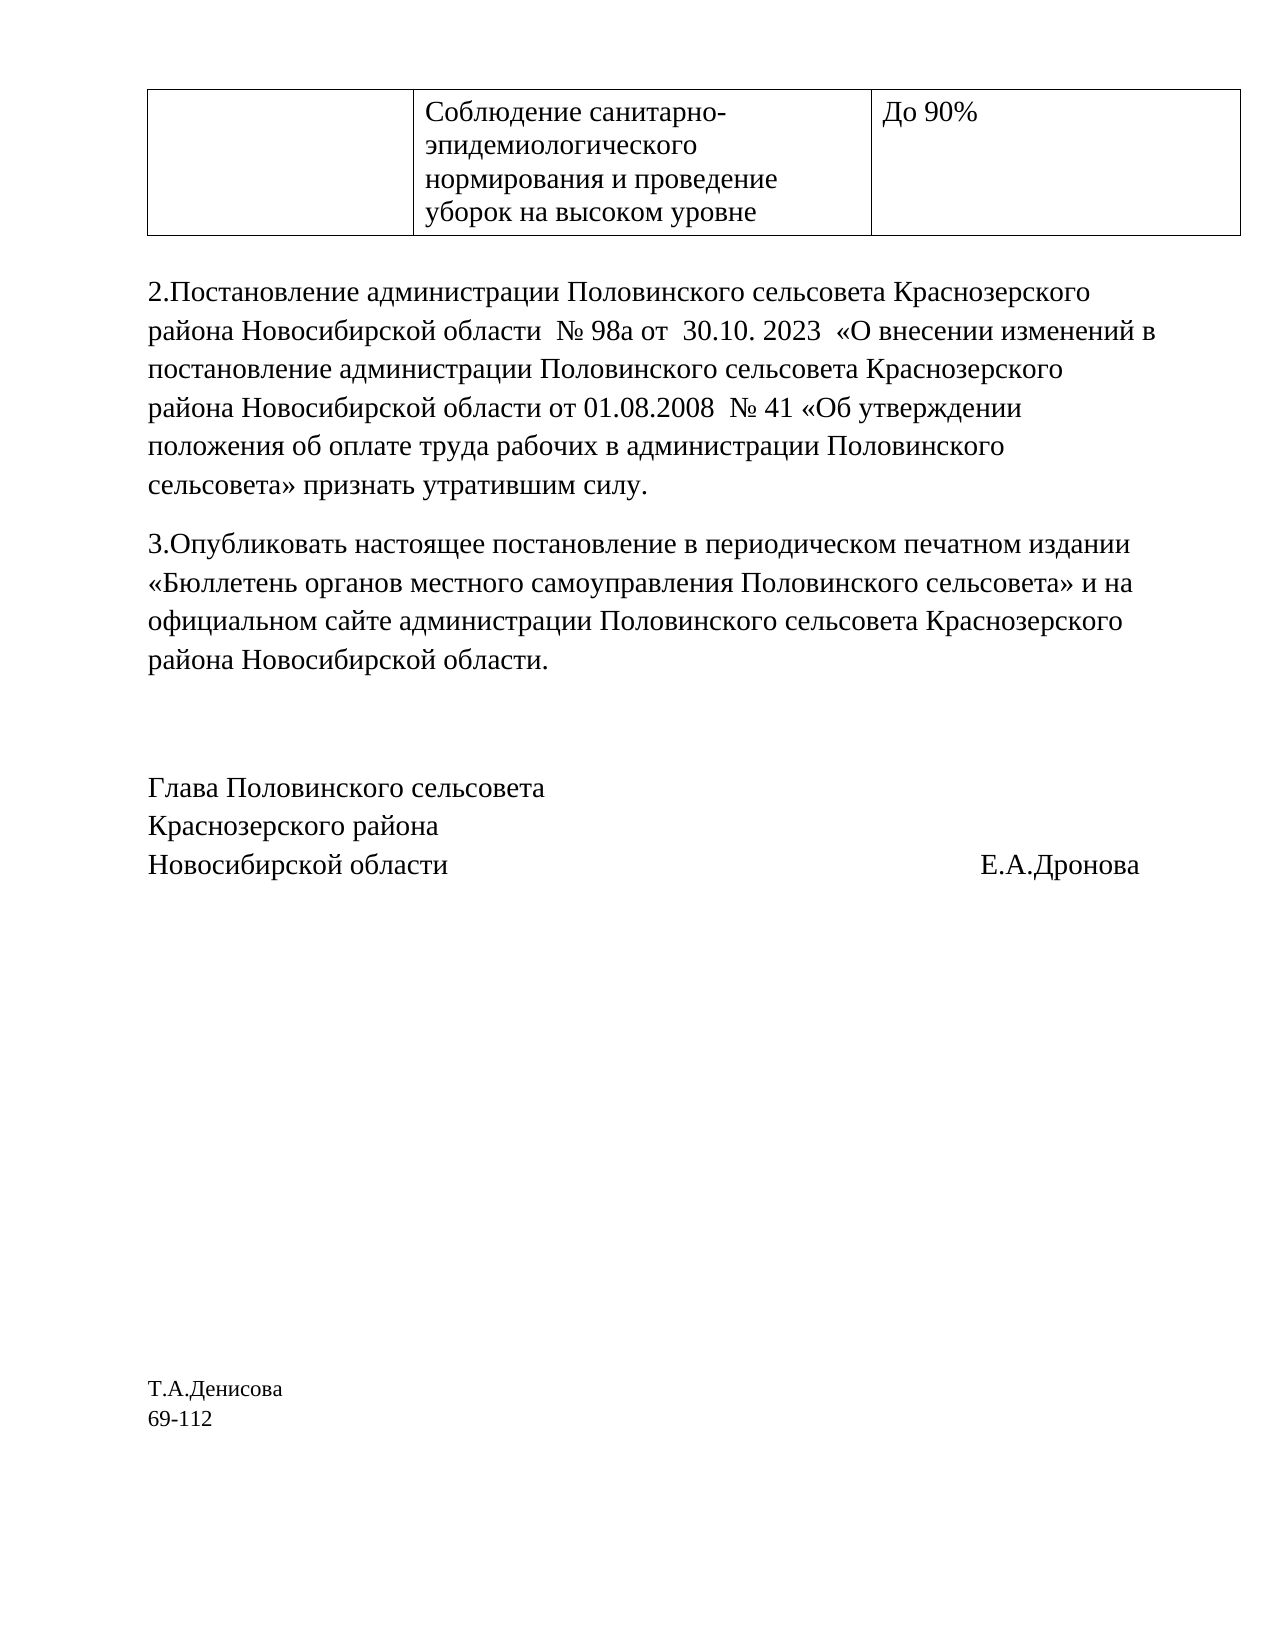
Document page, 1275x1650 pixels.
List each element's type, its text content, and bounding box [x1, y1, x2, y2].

text Т.А.Денисова 69-112 [148, 1375, 1216, 1547]
text 3.Опубликовать настоящее постановление в периодическом печатном издании «Бюллетень органов местного самоуправления Половинского сельсовета» и на официальном сайте администрации Половинского сельсовета Краснозерского района Новосибирской области. [148, 526, 1157, 675]
text 2.Постановление администрации Половинского сельсовета Краснозерского района Новосибирской области № 98а от 30.10. 2023 «О внесении изменений в постановление администрации Половинского сельсовета Краснозерского района Новосибирской области от 01.08.2008 № 41 «Об утверждении положения об оплате труда рабочих в администрации Половинского сельсовета» признать утратившим силу. [148, 236, 1157, 500]
table_cell Соблюдение санитарно-эпидемиологического нормирования и проведение уборок на высоком уровне [414, 90, 871, 234]
text Глава Половинского сельсовета Краснозерского района Новосибирской области Е.А.Дронова [148, 770, 1157, 951]
table_cell До 90% [872, 90, 1240, 234]
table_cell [148, 90, 413, 234]
